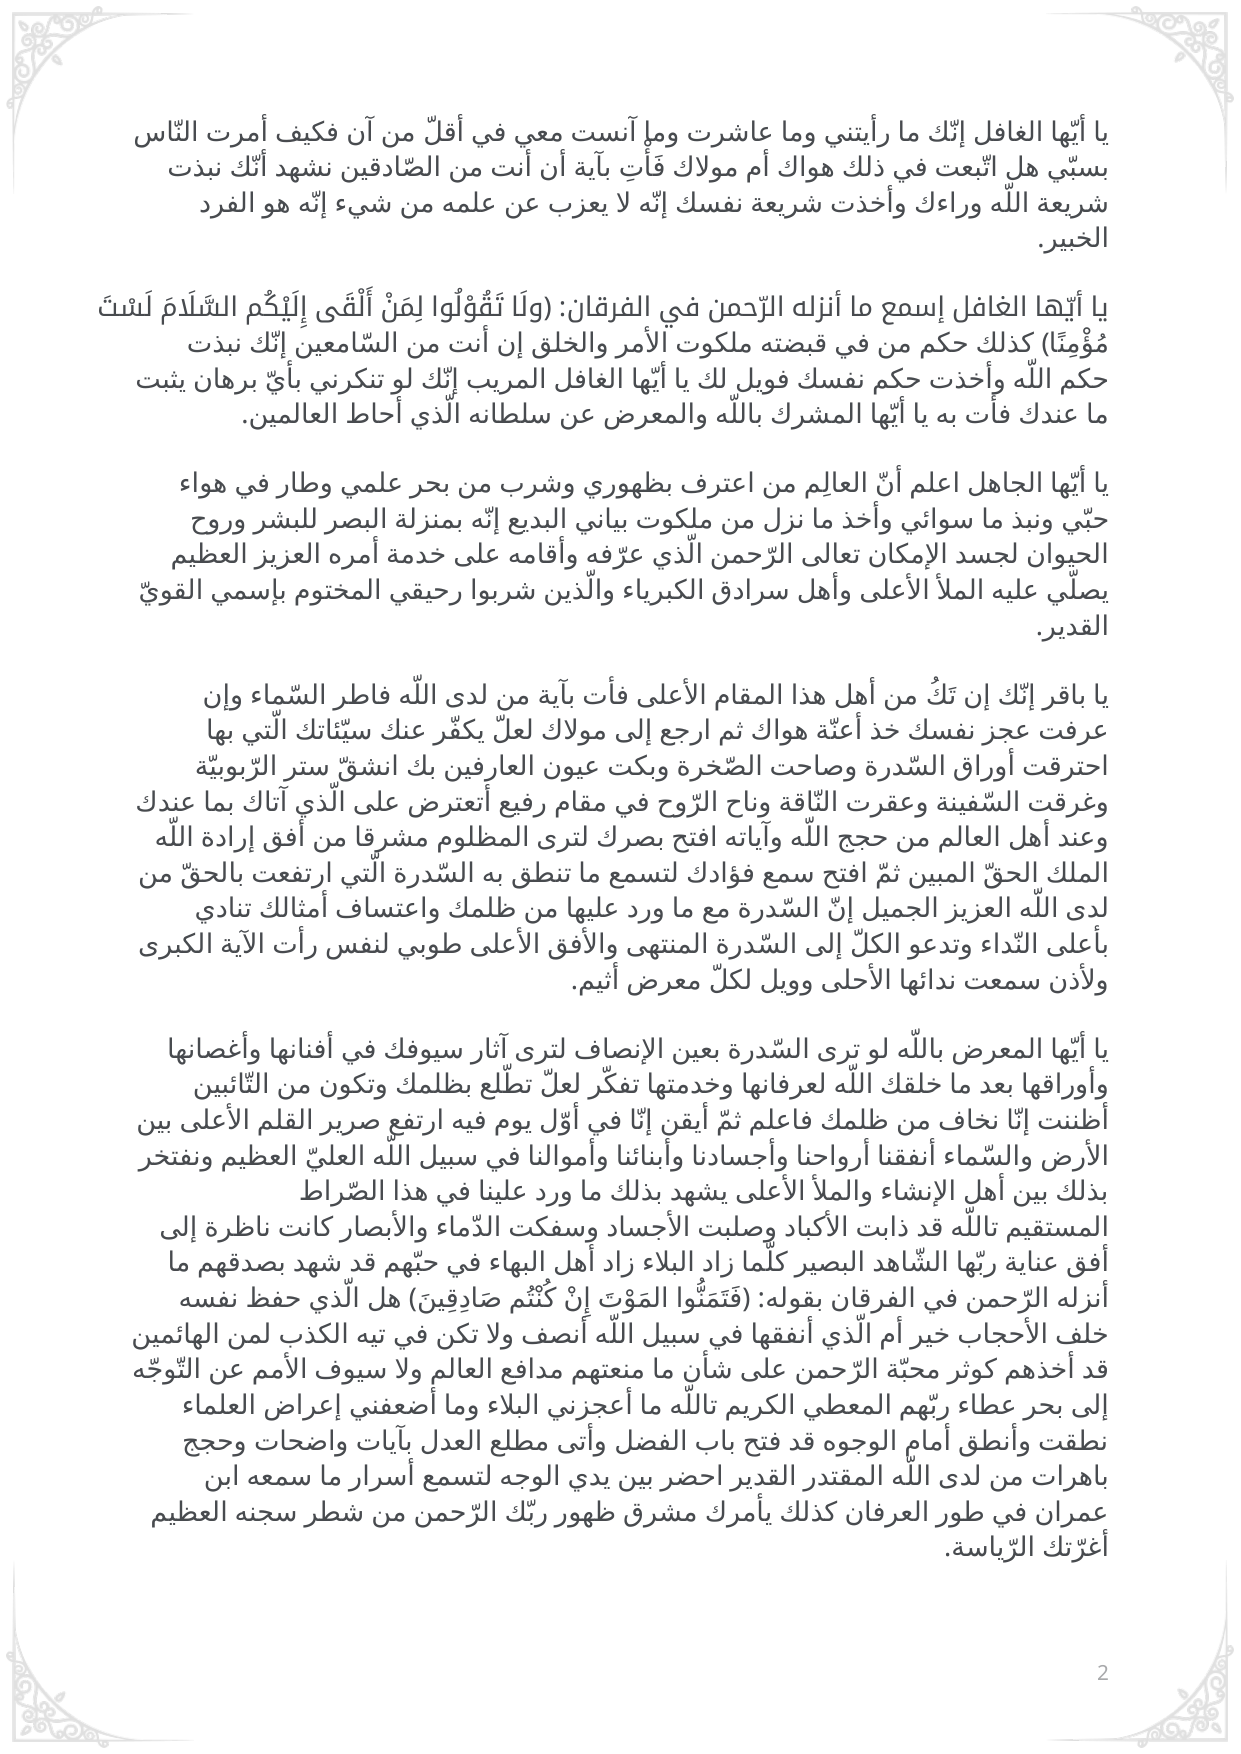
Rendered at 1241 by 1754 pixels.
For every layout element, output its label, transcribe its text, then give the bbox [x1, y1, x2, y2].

picture [1046, 1560, 1234, 1748]
text يا أيّها الغافل إنّك ما رأيتني وما عاشرت وما آنست معي في أقلّ من آن فكيف أمرت النّاس بسبّي هل اتّبعت في ذلك هواك أم مولاك فَأْتِ بآية أن أنت من الصّادقين نشهد أنّك نبذت شريعة اللّه وراءك وأخذت شريعة نفسك إنّه لا يعزب عن علمه من شيء إنّه هو الفرد الخبير. [131, 117, 1109, 259]
picture [6, 1560, 194, 1748]
text يا أيّها الجاهل اعلم أنّ العالِم من اعترف بظهوري وشرب من بحر علمي وطار في هواء حبّي ونبذ ما سوائي وأخذ ما نزل من ملكوت بياني البديع إنّه بمنزلة البصر للبشر وروح الحيوان لجسد الإمكان تعالى الرّحمن الّذي عرّفه وأقامه على خدمة أمره العزيز العظيم يصلّي عليه الملأ الأعلى وأهل سرادق الكبرياء والّذين شربوا رحيقي المختوم بإسمي القويّ القدير. [131, 468, 1109, 646]
picture [6, 6, 194, 194]
text يا باقر إنّك إن تَكُ من أهل هذا المقام الأعلى فأت بآية من لدى اللّه فاطر السّماء وإن عرفت عجز نفسك خذ أعنّة هواك ثم ارجع إلى مولاك لعلّ يكفّر عنك سيّئاتك الّتي بها احترقت أوراق السّدرة وصاحت الصّخرة وبكت عيون العارفين بك انشقّ ستر الرّبوبيّة وغرقت السّفينة وعقرت النّاقة وناح الرّوح في مقام رفيع أتعترض على الّذي آتاك بما عندك وعند أهل العالم من حجج اللّه وآياته افتح بصرك لترى المظلوم مشرقا من أفق إرادة اللّه الملك الحقّ المبين ثمّ افتح سمع فؤادك لتسمع ما تنطق به السّدرة الّتي ارتفعت بالحقّ من لدى اللّه العزيز الجميل إنّ السّدرة مع ما ورد عليها من ظلمك واعتساف أمثالك تنادي بأعلى النّداء وتدعو الكلّ إلى السّدرة المنتهى والأفق الأعلى طوبي لنفس رأت الآية الكبرى ولأذن سمعت ندائها الأحلى وويل لكلّ معرض أثيم. [131, 680, 1109, 1000]
text يا أيّها المعرض باللّه لو ترى السّدرة بعين الإنصاف لترى آثار سيوفك في أفنانها وأغصانها وأوراقها بعد ما خلقك اللّه لعرفانها وخدمتها تفكّر لعلّ تطّلع بظلمك وتكون من التّائبين أظننت إنّا نخاف من ظلمك فاعلم ثمّ أيقن إنّا في أوّل يوم فيه ارتفع صرير القلم الأعلى بين الأرض والسّماء أنفقنا أرواحنا وأجسادنا وأبنائنا وأموالنا في سبيل اللّه العليّ العظيم ونفتخر بذلك بين أهل الإنشاء والملأ الأعلى يشهد بذلك ما ورد علينا في هذا الصّراط المستقيم تاللّه قد ذابت الأكباد وصلبت الأجساد وسفكت الدّماء والأبصار كانت ناظرة إلى أفق عناية ربّها الشّاهد البصير كلّما زاد البلاء زاد أهل البهاء في حبّهم قد شهد بصدقهم ما أنزله الرّحمن في الفرقان بقوله: ﴿فَتَمَنُّوا المَوْتَ إِنْ كُنْتُم صَادِقِينَ﴾ هل الّذي حفظ نفسه خلف الأحجاب خير أم الّذي أنفقها في سبيل اللّه أنصف ولا تكن في تيه الكذب لمن الهائمين قد أخذهم كوثر محبّة الرّحمن على شأن ما منعتهم مدافع العالم ولا سيوف الأمم عن التّوجّه إلى بحر عطاء ربّهم المعطي الكريم تاللّه ما أعجزني البلاء وما أضعفني إعراض العلماء نطقت وأنطق أمام الوجوه قد فتح باب الفضل وأتى مطلع العدل بآيات واضحات وحجج باهرات من لدى اللّه المقتدر القدير احضر بين يدي الوجه لتسمع أسرار ما سمعه ابن عمران في طور العرفان كذلك يأمرك مشرق ظهور ربّك الرّحمن من شطر سجنه العظيم أغرّتك الرّياسة. [131, 1034, 1109, 1568]
picture [1046, 6, 1234, 194]
text يا أيّها الغافل إسمع ما أنزله الرّحمن في الفرقان: ﴿ولَا تَقُوْلُوا لِمَنْ أَلْقَى إِلَيْكُم السَّلَامَ لَسْتَ مُؤْمِنًا﴾ كذلك حكم من في قبضته ملكوت الأمر والخلق إن أنت من السّامعين إنّك نبذت حكم اللّه وأخذت حكم نفسك فويل لك يا أيّها الغافل المريب إنّك لو تنكرني بأيّ برهان يثبت ما عندك فأت به يا أيّها المشرك باللّه والمعرض عن سلطانه الّذي أحاط العالمين. [131, 292, 1109, 435]
